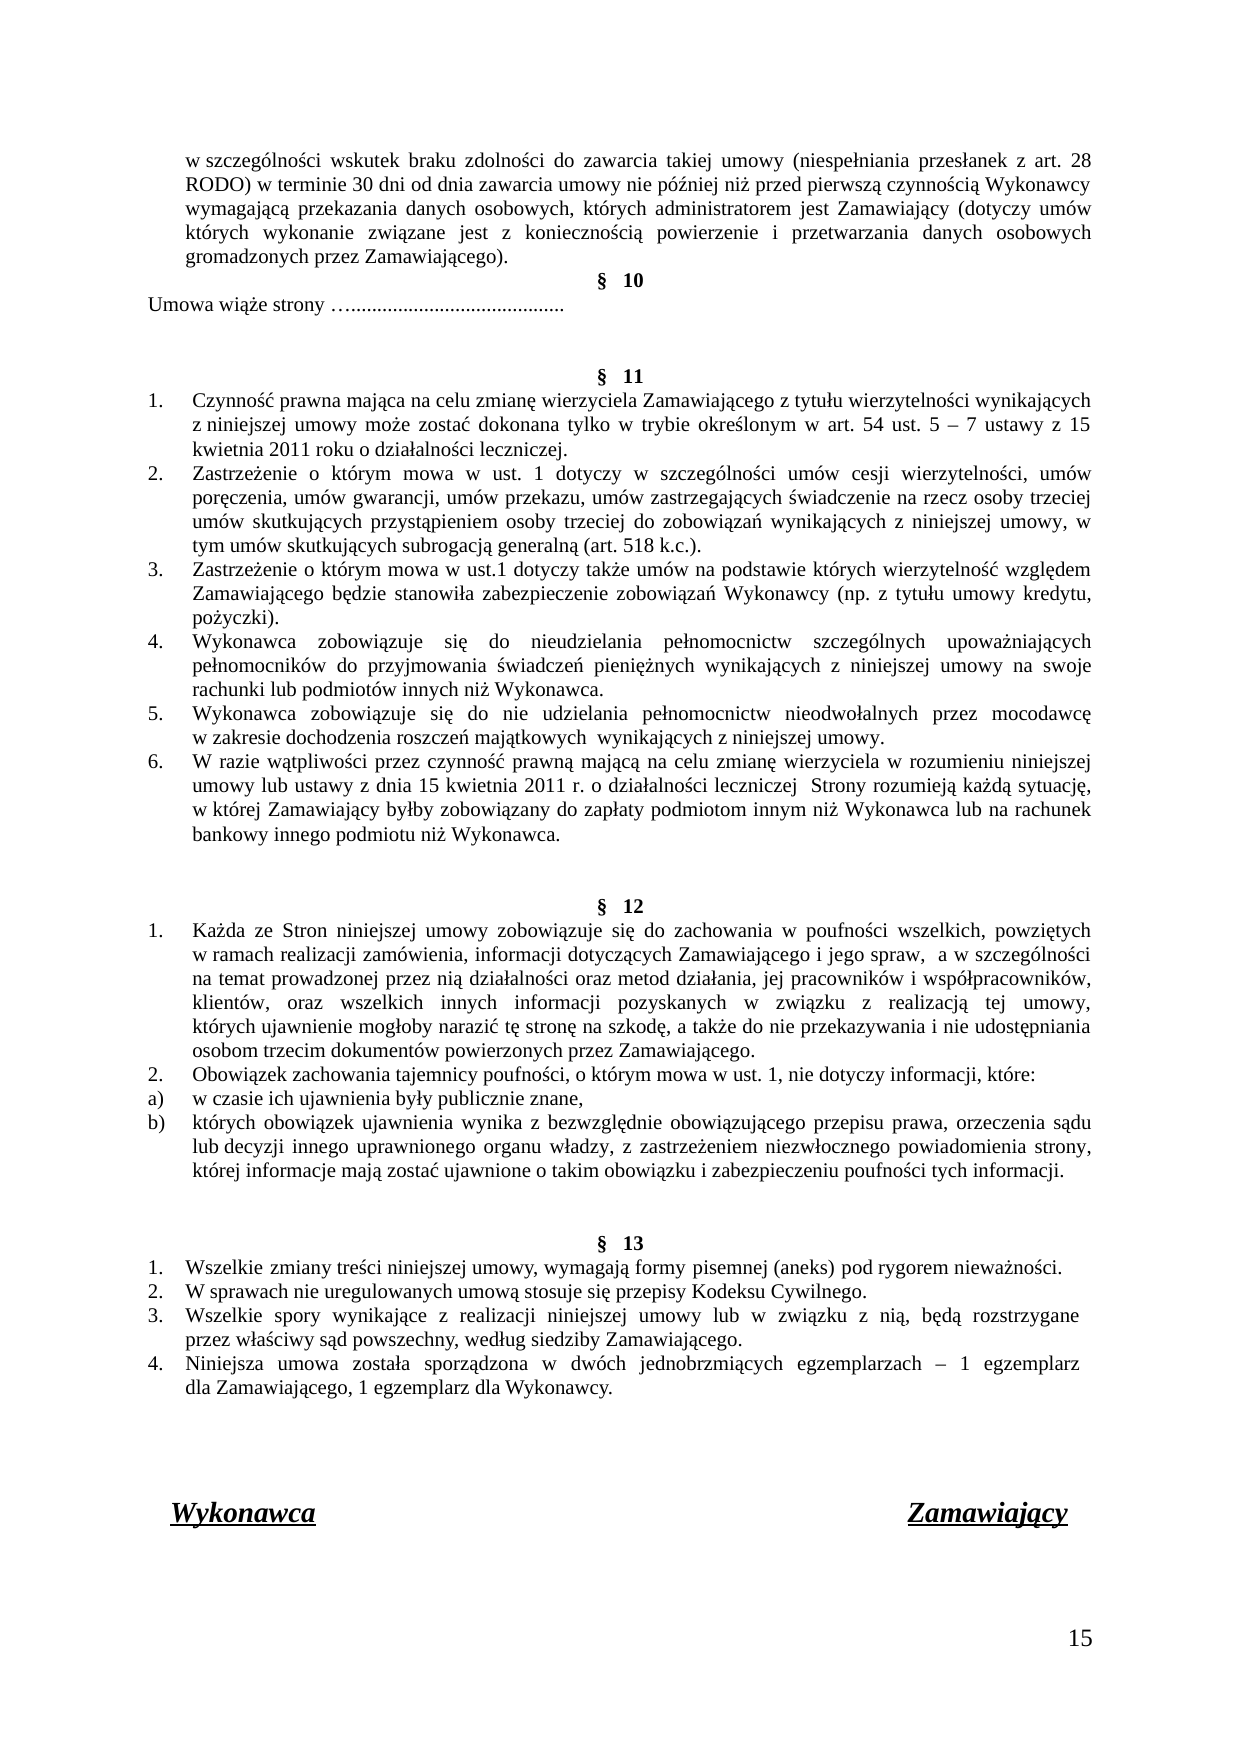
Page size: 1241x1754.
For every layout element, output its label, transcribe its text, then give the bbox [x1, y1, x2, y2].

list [148, 148, 1092, 268]
text § 11 [148, 364, 1092, 388]
text § 13 [148, 1231, 1092, 1254]
list Niniejsza umowa została sporządzona w dwóch jednobrzmiących egzemplarzach – 1 egzemplarz dla Zamawiającego, 1 egzemplarz dla Wykonawcy. [148, 1351, 1081, 1399]
list Zastrzeżenie o którym mowa w ust.1 dotyczy także umów na podstawie których wierzytelność względem Zamawiającego będzie stanowiła zabezpieczenie zobowiązań Wykonawcy (np. z tytułu umowy kredytu, pożyczki). [148, 557, 1092, 629]
text Wykonawca Zamawiający [148, 1495, 1092, 1529]
list Wszelkie zmiany treści niniejszej umowy, wymagają formy pisemnej (aneks) pod rygorem nieważności. [148, 1254, 1081, 1279]
list w czasie ich ujawnienia były publicznie znane, [148, 1086, 1092, 1110]
list Wykonawca zobowiązuje się do nie udzielania pełnomocnictw nieodwołalnych przez mocodawcę w zakresie dochodzenia roszczeń majątkowych wynikających z niniejszej umowy. [148, 701, 1092, 749]
text § 10 [148, 268, 1092, 292]
list Wykonawca zobowiązuje się do nieudzielania pełnomocnictw szczególnych upoważniających pełnomocników do przyjmowania świadczeń pieniężnych wynikających z niniejszej umowy na swoje rachunki lub podmiotów innych niż Wykonawca. [148, 629, 1092, 701]
list Wszelkie spory wynikające z realizacji niniejszej umowy lub w związku z nią, będą rozstrzygane przez właściwy sąd powszechny, według siedziby Zamawiającego. [148, 1303, 1081, 1351]
list Czynność prawna mająca na celu zmianę wierzyciela Zamawiającego z tytułu wierzytelności wynikających z niniejszej umowy może zostać dokonana tylko w trybie określonym w art. 54 ust. 5 – 7 ustawy z 15 kwietnia 2011 roku o działalności leczniczej. [148, 388, 1092, 461]
text Umowa wiąże strony …......................................... [148, 292, 1092, 316]
text § 12 [148, 894, 1092, 918]
list Obowiązek zachowania tajemnicy poufności, o którym mowa w ust. 1, nie dotyczy informacji, które: [148, 1062, 1092, 1086]
list W razie wątpliwości przez czynność prawną mającą na celu zmianę wierzyciela w rozumieniu niniejszej umowy lub ustawy z dnia 15 kwietnia 2011 r. o działalności leczniczej Strony rozumieją każdą sytuację, w której Zamawiający byłby zobowiązany do zapłaty podmiotom innym niż Wykonawca lub na rachunek bankowy innego podmiotu niż Wykonawca. [148, 749, 1092, 846]
list W sprawach nie uregulowanych umową stosuje się przepisy Kodeksu Cywilnego. [148, 1279, 1081, 1303]
list Każda ze Stron niniejszej umowy zobowiązuje się do zachowania w poufności wszelkich, powziętych w ramach realizacji zamówienia, informacji dotyczących Zamawiającego i jego spraw, a w szczególności na temat prowadzonej przez nią działalności oraz metod działania, jej pracowników i współpracowników, klientów, oraz wszelkich innych informacji pozyskanych w związku z realizacją tej umowy, których ujawnienie mogłoby narazić tę stronę na szkodę, a także do nie przekazywania i nie udostępniania osobom trzecim dokumentów powierzonych przez Zamawiającego. [148, 918, 1092, 1062]
list Zastrzeżenie o którym mowa w ust. 1 dotyczy w szczególności umów cesji wierzytelności, umów poręczenia, umów gwarancji, umów przekazu, umów zastrzegających świadczenie na rzecz osoby trzeciej umów skutkujących przystąpieniem osoby trzeciej do zobowiązań wynikających z niniejszej umowy, w tym umów skutkujących subrogacją generalną (art. 518 k.c.). [148, 461, 1092, 557]
list których obowiązek ujawnienia wynika z bezwzględnie obowiązującego przepisu prawa, orzeczenia sądu lub decyzji innego uprawnionego organu władzy, z zastrzeżeniem niezwłocznego powiadomienia strony, której informacje mają zostać ujawnione o takim obowiązku i zabezpieczeniu poufności tych informacji. [148, 1110, 1092, 1182]
